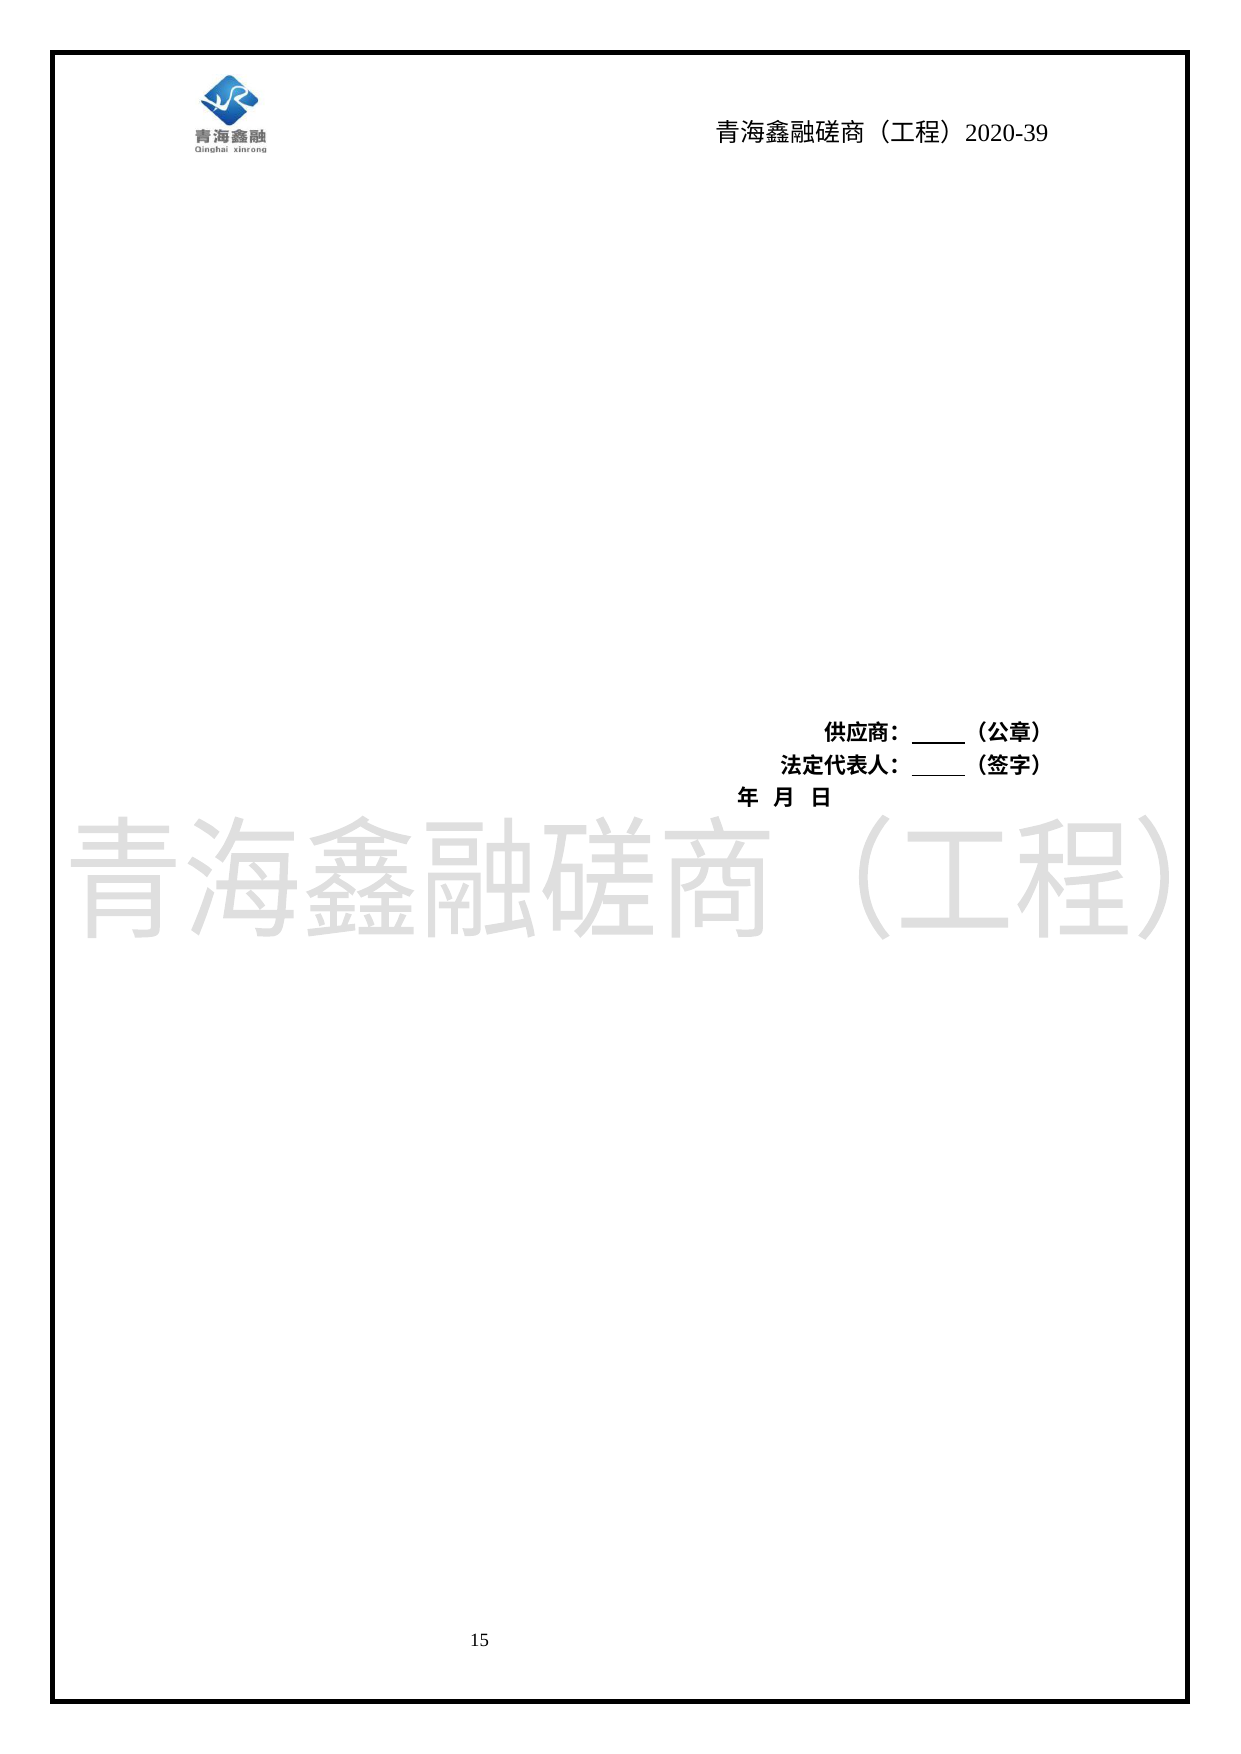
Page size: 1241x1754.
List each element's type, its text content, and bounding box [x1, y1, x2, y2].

text 法定代表人： （签字） [187, 747, 1053, 780]
text 供应商： （公章） [187, 715, 1053, 747]
picture [194, 74, 268, 153]
text 年 月 日 [187, 780, 1053, 812]
